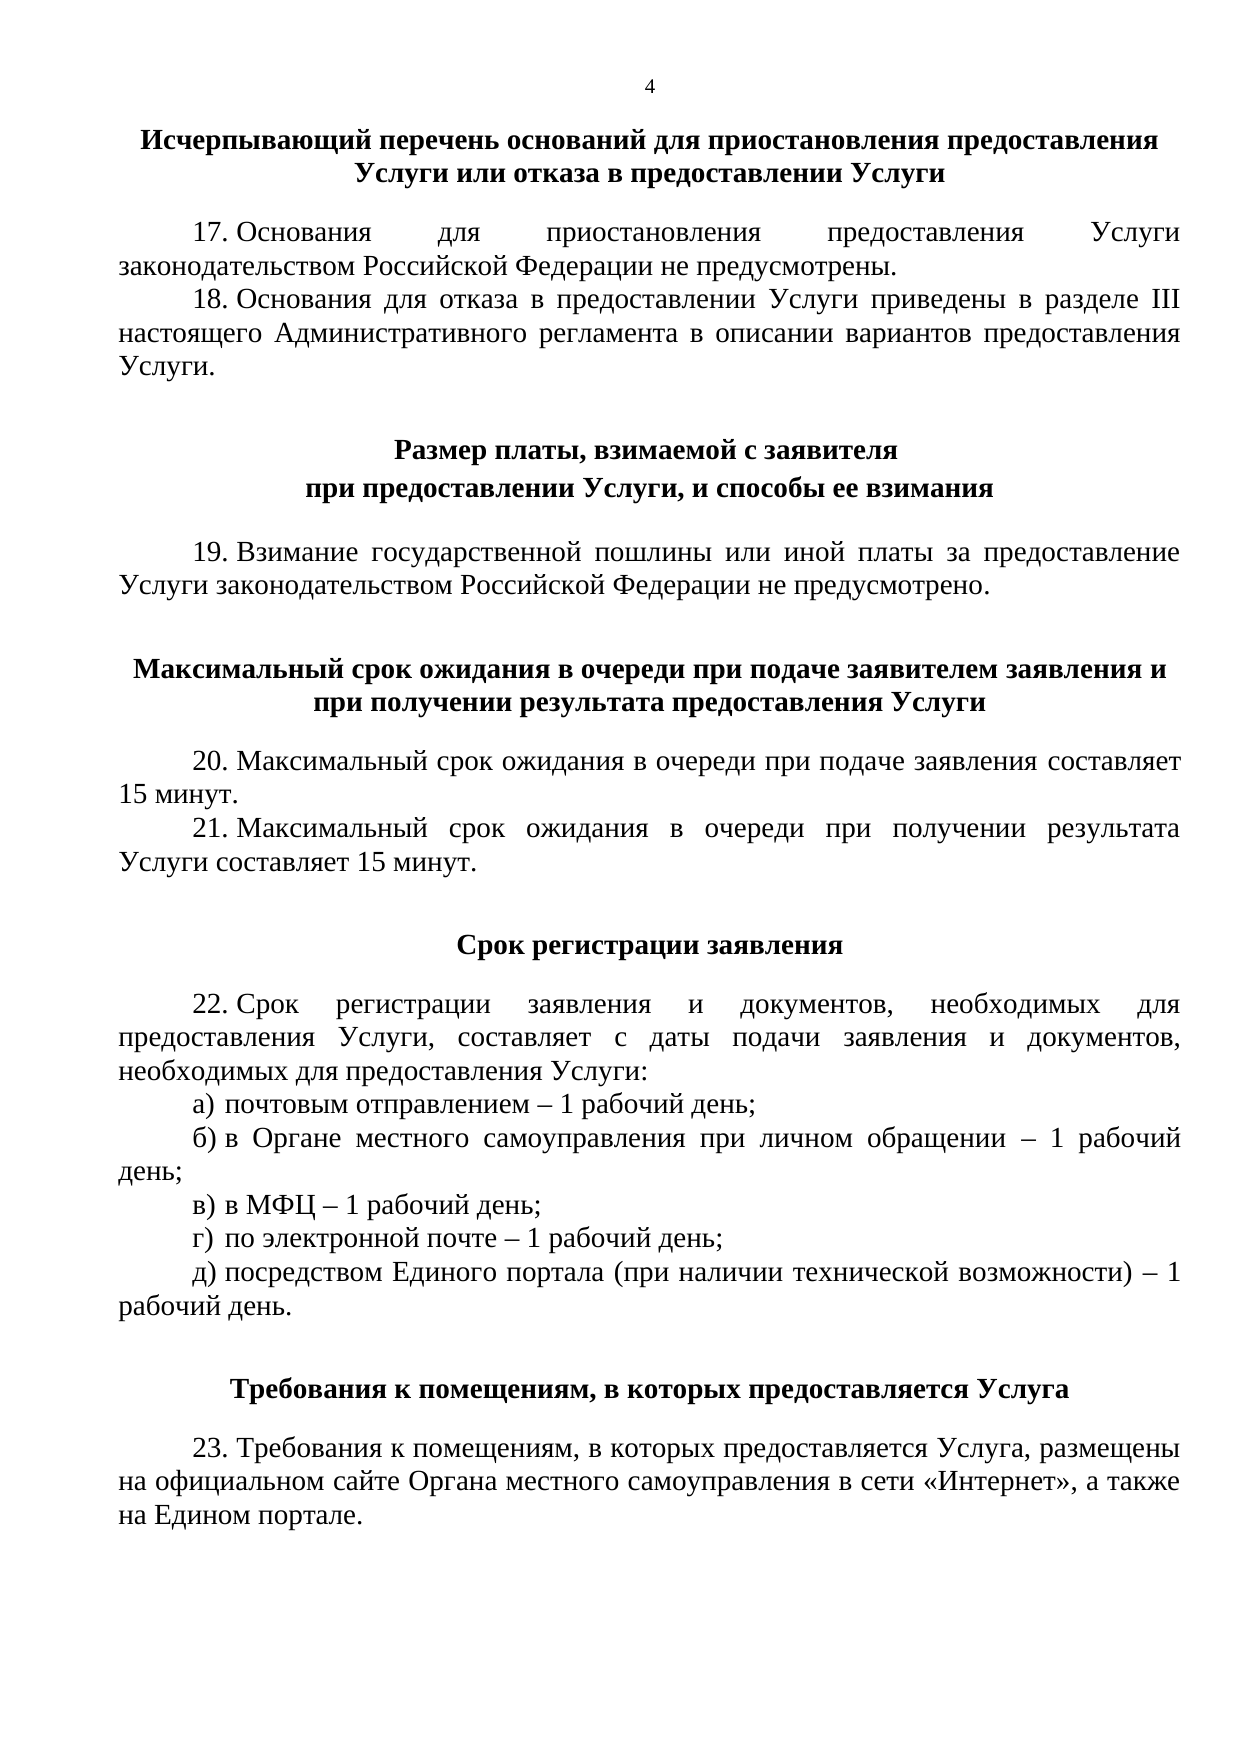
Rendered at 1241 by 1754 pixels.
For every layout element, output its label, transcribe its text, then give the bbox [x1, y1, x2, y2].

list Требования к помещениям, в которых предоставляется Услуга, размещены на официальном сайте Органа местного самоуправления в сети «Интернет», а также на Едином портале. [118, 1430, 1181, 1530]
text Размер платы, взимаемой с заявителя при предоставлении Услуги, и способы ее взимания [118, 432, 1181, 504]
list Основания для приостановления предоставления Услуги законодательством Российской Федерации не предусмотрены. [118, 214, 1181, 281]
list в Органе местного самоуправления при личном обращении – 1 рабочий день; [118, 1120, 1181, 1187]
list Максимальный срок ожидания в очереди при получении результата Услуги составляет 15 минут. [118, 810, 1181, 877]
list почтовым отправлением – 1 рабочий день; [118, 1086, 1181, 1120]
list по электронной почте – 1 рабочий день; [118, 1221, 1181, 1254]
list Максимальный срок ожидания в очереди при подаче заявления составляет 15 минут. [118, 743, 1181, 810]
text Исчерпывающий перечень оснований для приостановления предоставления Услуги или отказа в предоставлении Услуги [118, 122, 1181, 189]
list Взимание государственной пошлины или иной платы за предоставление Услуги законодательством Российской Федерации не предусмотрено. [118, 534, 1181, 601]
text Требования к помещениям, в которых предоставляется Услуга [118, 1371, 1181, 1405]
list посредством Единого портала (при наличии технической возможности) – 1 рабочий день. [118, 1254, 1181, 1321]
list в МФЦ – 1 рабочий день; [118, 1187, 1181, 1221]
list Основания для отказа в предоставлении Услуги приведены в разделе III настоящего Административного регламента в описании вариантов предоставления Услуги. [118, 281, 1181, 382]
text Максимальный срок ожидания в очереди при подаче заявителем заявления и при получении результата предоставления Услуги [118, 651, 1181, 718]
text Срок регистрации заявления [118, 927, 1181, 961]
list Срок регистрации заявления и документов, необходимых для предоставления Услуги, составляет с даты подачи заявления и документов, необходимых для предоставления Услуги: [118, 986, 1181, 1086]
